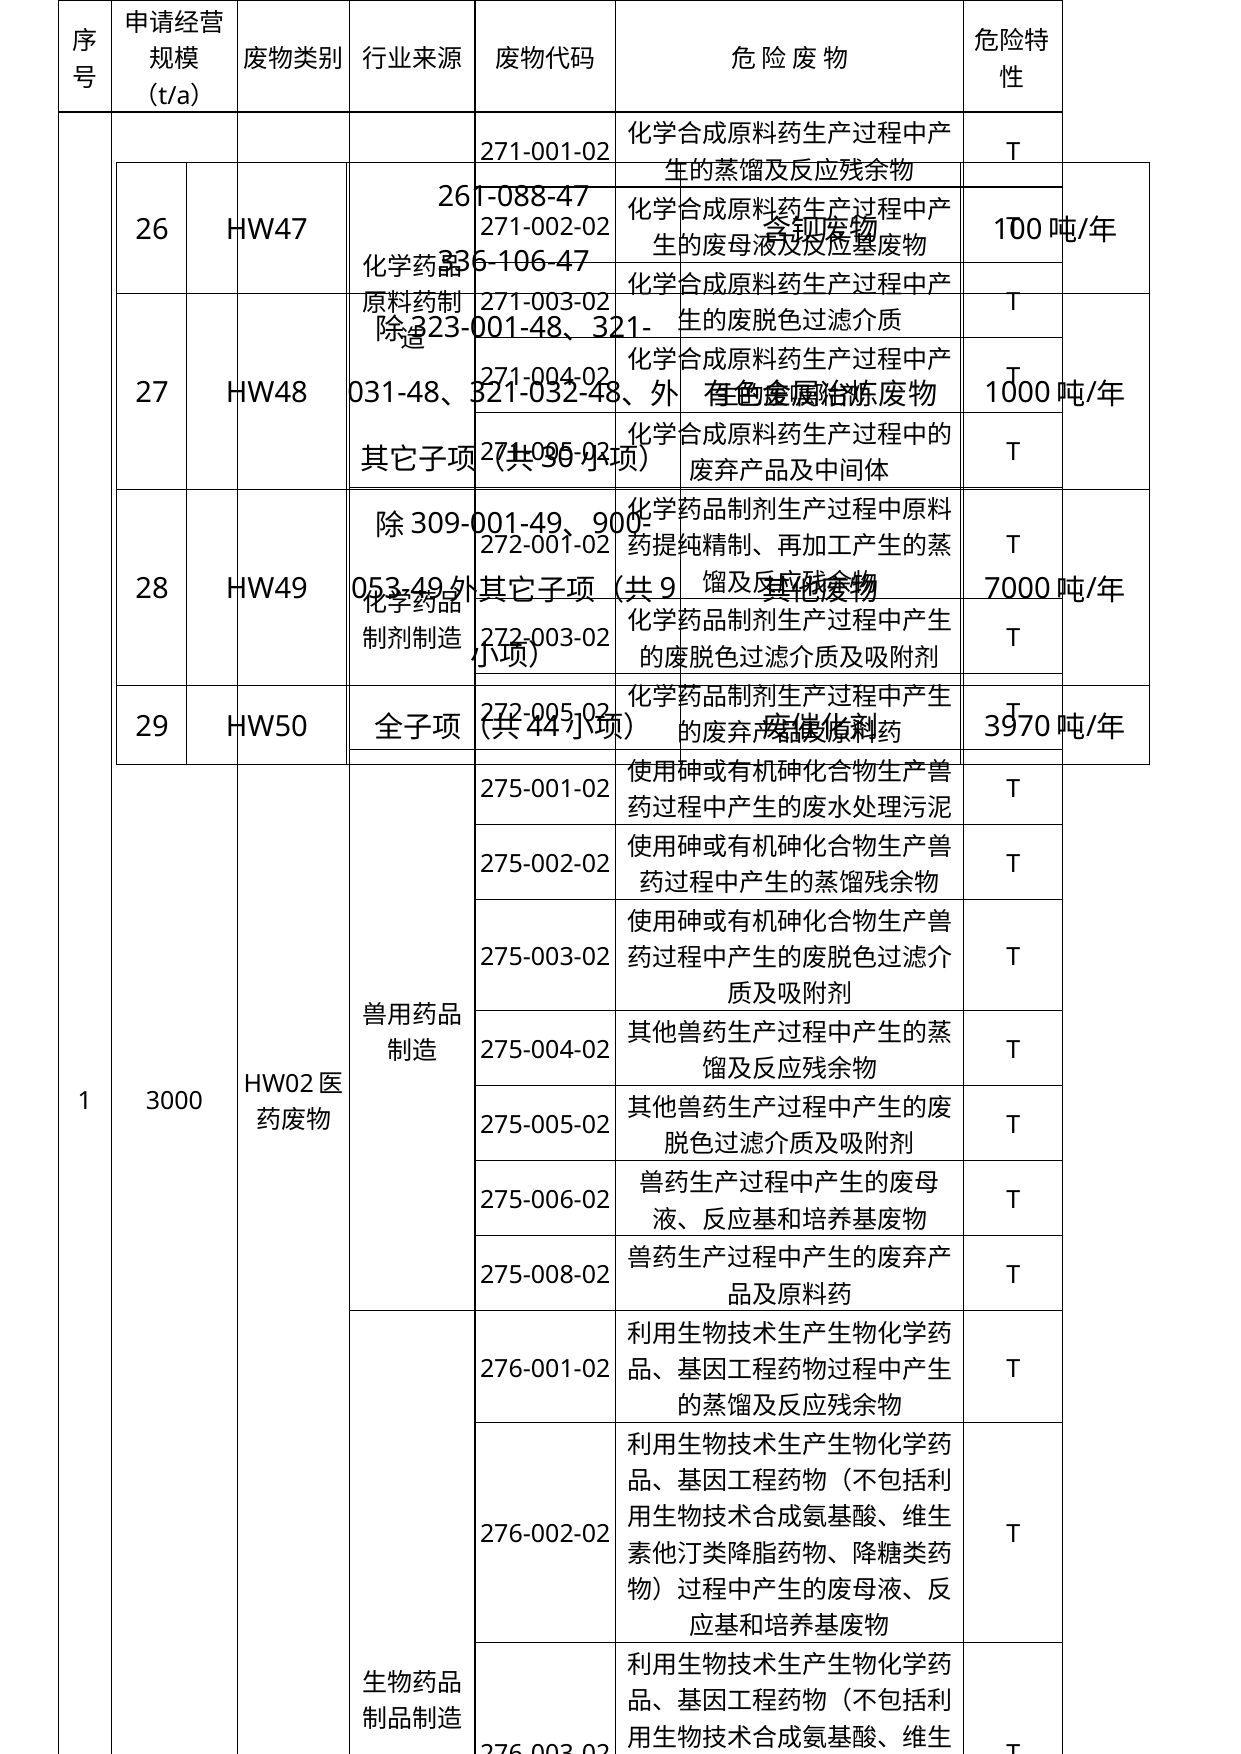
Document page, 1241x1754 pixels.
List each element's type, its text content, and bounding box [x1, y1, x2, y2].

table_cell 275-006-02 [476, 1161, 615, 1235]
table_cell T [964, 1236, 1062, 1310]
table_cell 100吨/年 [1063, 163, 1149, 293]
table_cell 276-003-02 [476, 1643, 615, 1754]
table_header 危 险 废 物 [616, 1, 963, 111]
table_cell 272-005-02 [476, 674, 615, 748]
table_cell 275-001-02 [476, 750, 615, 823]
table_cell 化学合成原料药生产过程中产生的废脱色过滤介质 [616, 263, 963, 337]
table_cell T [964, 413, 1062, 487]
table_cell 275-008-02 [476, 1236, 615, 1310]
table_cell 化学药品制剂制造 [350, 488, 474, 748]
table_cell 使用砷或有机砷化合物生产兽药过程中产生的废脱色过滤介质及吸附剂 [616, 900, 963, 1010]
table_cell 使用砷或有机砷化合物生产兽药过程中产生的废水处理污泥 [616, 750, 963, 823]
table_cell 化学药品制剂生产过程中产生的废脱色过滤介质及吸附剂 [616, 599, 963, 673]
table_cell 276-001-02 [476, 1311, 615, 1422]
table_cell 化学药品制剂生产过程中原料药提纯精制、再加工产生的蒸馏及反应残余物 [616, 488, 963, 598]
table_header 废物类别 [238, 1, 349, 111]
table_header 行业来源 [350, 1, 474, 111]
table_cell T [964, 1161, 1062, 1235]
table_cell HW02医药废物 [238, 113, 349, 1754]
table_cell 利用生物技术生产生物化学药品、基因工程药物（不包括利用生物技术合成氨基酸、维生素、他汀类降脂药物、降糖类药物）过程中产生的废脱色过滤介质 [616, 1643, 963, 1754]
table_cell 271-005-02 [476, 413, 615, 487]
table_cell 275-002-02 [476, 825, 615, 899]
table_cell T [964, 599, 1062, 673]
table_cell 1000吨/年 [1063, 294, 1149, 489]
table_cell T [964, 1643, 1062, 1754]
table_cell 生物药品制品制造 [350, 1311, 474, 1754]
table_cell 272-001-02 [476, 488, 615, 598]
table_cell 化学合成原料药生产过程中产生的蒸馏及反应残余物 [616, 113, 963, 186]
table_header 废物代码 [476, 1, 615, 111]
table_cell 271-003-02 [476, 263, 615, 337]
table_cell T [964, 338, 1062, 412]
table_cell T [964, 263, 1062, 337]
table_cell T [964, 1311, 1062, 1422]
table_cell 兽药生产过程中产生的废弃产品及原料药 [616, 1236, 963, 1310]
table_cell 利用生物技术生产生物化学药品、基因工程药物过程中产生的蒸馏及反应残余物 [616, 1311, 963, 1422]
table_cell 271-001-02 [476, 113, 615, 186]
table_cell 兽用药品制造 [350, 750, 474, 1310]
table_cell 化学合成原料药生产过程中产生的废母液及反应基废物 [616, 188, 963, 262]
table_cell T [964, 1086, 1062, 1160]
table_cell 化学合成原料药生产过程中产生的废吸附剂 [616, 338, 963, 412]
table_cell T [964, 825, 1062, 899]
table_cell 272-003-02 [476, 599, 615, 673]
table_cell 化学药品原料药制造 [350, 113, 474, 487]
table_cell T [964, 900, 1062, 1010]
table_header 序号 [59, 1, 111, 111]
table_cell T [964, 113, 1062, 186]
table_cell 使用砷或有机砷化合物生产兽药过程中产生的蒸馏残余物 [616, 825, 963, 899]
table_cell T [964, 188, 1062, 262]
table_cell T [964, 674, 1062, 748]
table_cell 利用生物技术生产生物化学药品、基因工程药物（不包括利用生物技术合成氨基酸、维生素他汀类降脂药物、降糖类药物）过程中产生的废母液、反应基和培养基废物 [616, 1423, 963, 1642]
table_header 危险特性 [964, 1, 1062, 111]
table_cell 化学药品制剂生产过程中产生的废弃产品及原料药 [616, 674, 963, 748]
table_cell 3000 [112, 113, 237, 1754]
table_cell 其他兽药生产过程中产生的蒸馏及反应残余物 [616, 1011, 963, 1085]
table_cell 271-002-02 [476, 188, 615, 262]
table_cell 3970吨/年 [1063, 686, 1149, 764]
table_cell T [964, 750, 1062, 823]
table_cell T [964, 1011, 1062, 1085]
table_cell 其他兽药生产过程中产生的废脱色过滤介质及吸附剂 [616, 1086, 963, 1160]
table_cell 275-004-02 [476, 1011, 615, 1085]
table_cell 271-004-02 [476, 338, 615, 412]
table_cell 1 [59, 113, 111, 1754]
table_cell 275-003-02 [476, 900, 615, 1010]
table_cell T [964, 1423, 1062, 1642]
table_cell 275-005-02 [476, 1086, 615, 1160]
table_cell 兽药生产过程中产生的废母液、反应基和培养基废物 [616, 1161, 963, 1235]
table_cell 276-002-02 [476, 1423, 615, 1642]
table_cell 7000吨/年 [1063, 490, 1149, 685]
table_cell T [964, 488, 1062, 598]
table_cell 化学合成原料药生产过程中的废弃产品及中间体 [616, 413, 963, 487]
table_header 申请经营 规模（t/a） [112, 1, 237, 111]
